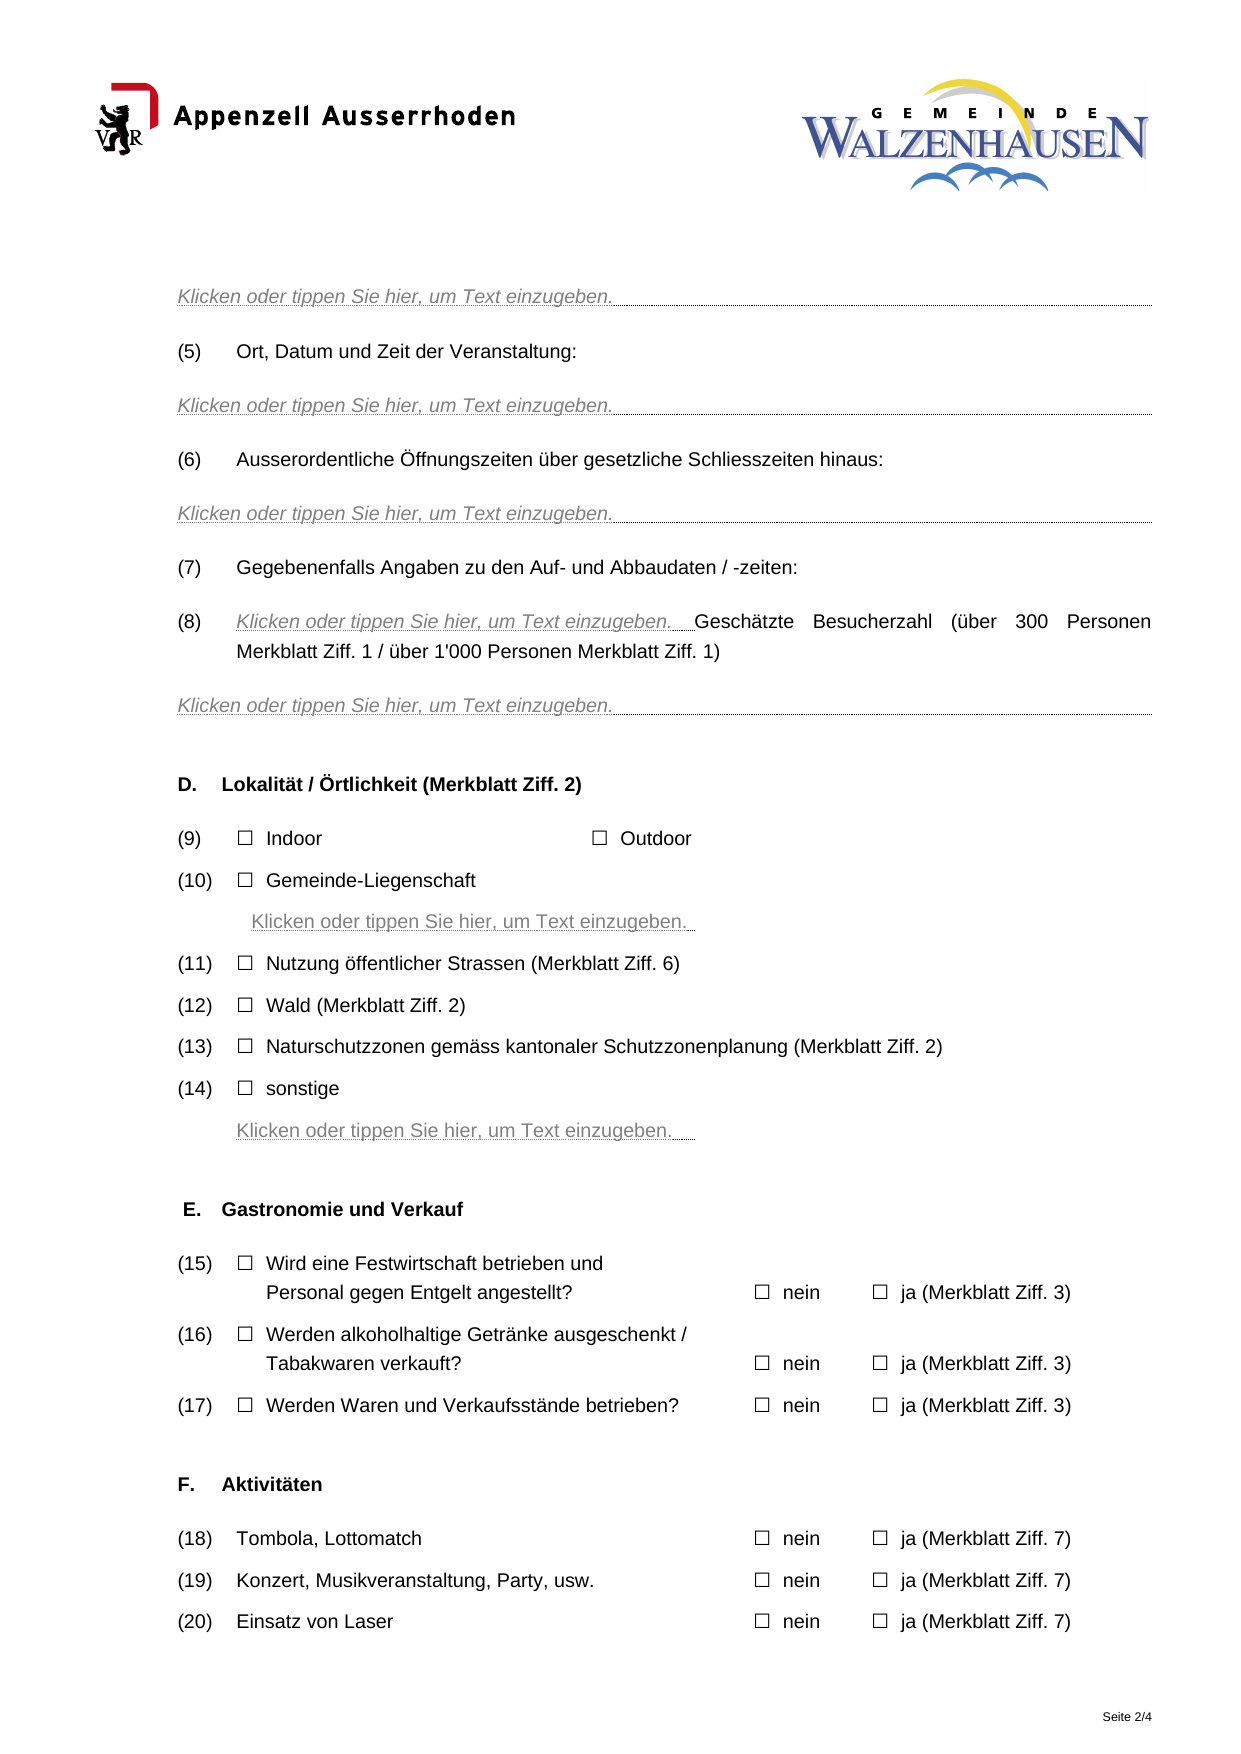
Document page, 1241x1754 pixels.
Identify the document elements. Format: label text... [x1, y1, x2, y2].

list Einsatz von Laser nein ja (Merkblatt Ziff. 7) [177, 1606, 1152, 1635]
list Gemeinde-Liegenschaft [177, 864, 1152, 893]
list Ausserordentliche Öffnungszeiten über gesetzliche Schliesszeiten hinaus: [177, 443, 1152, 472]
list Wald (Merkblatt Ziff. 2) [177, 989, 1152, 1018]
list Gegebenenfalls Angaben zu den Auf- und Abbaudaten / -zeiten: [177, 551, 1152, 581]
list Geschätzte Besucherzahl (über 300 Personen Merkblatt Ziff. 1 / über 1'000 Personen Merkblatt Ziff. 1) [177, 606, 1152, 664]
list sonstige [177, 1072, 1152, 1101]
list Indoor Outdoor [177, 822, 1152, 851]
list Tombola, Lottomatch nein ja (Merkblatt Ziff. 7) [177, 1522, 1152, 1551]
subtitle E. Gastronomie und Verkauf [177, 1193, 1152, 1222]
list Ort, Datum und Zeit der Veranstaltung: [177, 335, 1152, 364]
list Werden alkoholhaltige Getränke ausgeschenkt / Tabakwaren verkauft? nein ja (Merkblatt Ziff. 3) [177, 1318, 1152, 1376]
picture [801, 78, 1149, 191]
subtitle D. Lokalität / Örtlichkeit (Merkblatt Ziff. 2) [177, 768, 1152, 797]
list Wird eine Festwirtschaft betrieben und Personal gegen Entgelt angestellt? nein ja (Merkblatt Ziff. 3) [177, 1247, 1152, 1306]
list Werden Waren und Verkaufsstände betrieben? nein ja (Merkblatt Ziff. 3) [177, 1389, 1152, 1418]
subtitle F. Aktivitäten [177, 1468, 1152, 1497]
list Konzert, Musikveranstaltung, Party, usw. nein ja (Merkblatt Ziff. 7) [177, 1564, 1152, 1593]
list Naturschutzzonen gemäss kantonaler Schutzzonenplanung (Merkblatt Ziff. 2) [177, 1031, 1152, 1060]
list Nutzung öffentlicher Strassen (Merkblatt Ziff. 6) [177, 947, 1152, 976]
